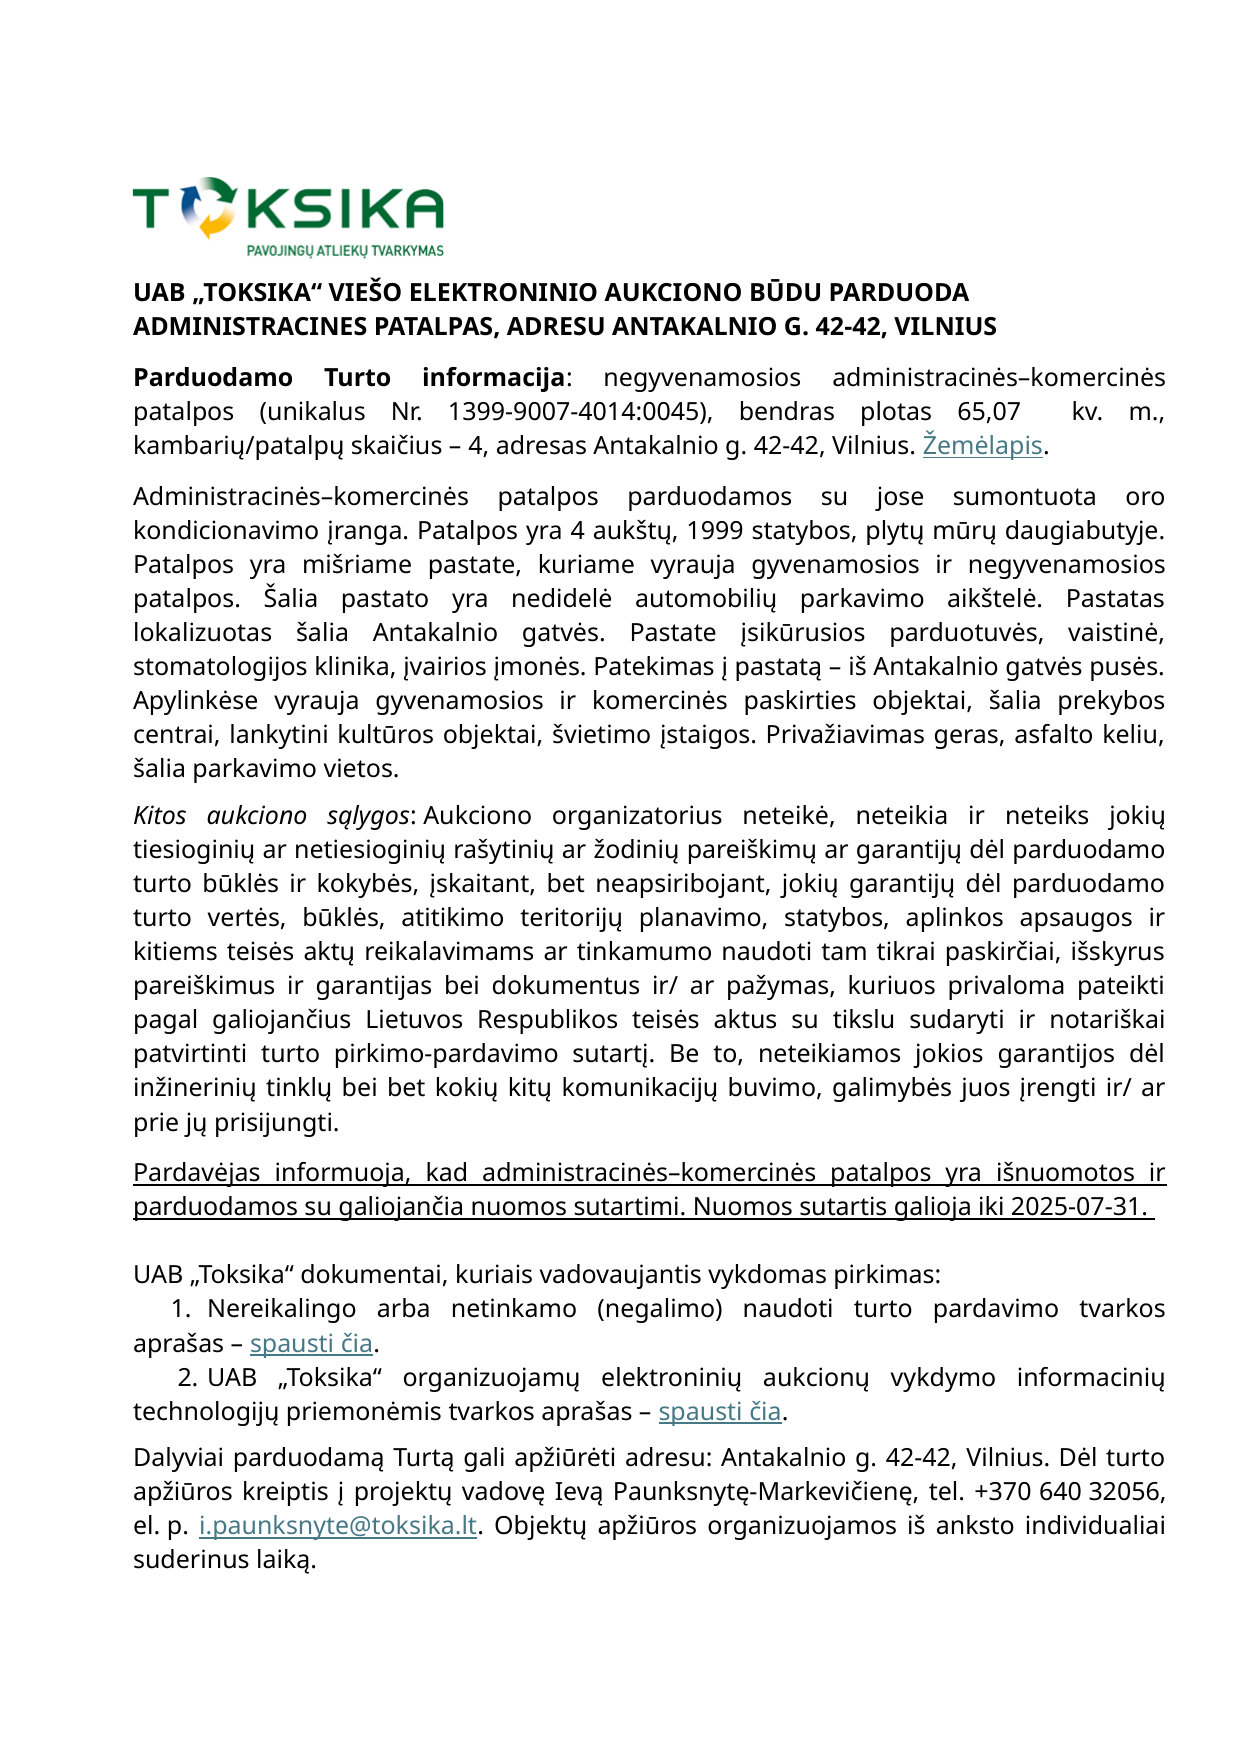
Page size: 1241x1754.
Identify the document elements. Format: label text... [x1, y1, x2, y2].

list Nereikalingo arba netinkamo (negalimo) naudoti turto pardavimo tvarkos aprašas – spausti čia. [133, 1291, 1167, 1359]
text Parduodamo Turto informacija: negyvenamosios administracinės–komercinės patalpos (unikalus Nr. 1399-9007-4014:0045), bendras plotas 65,07 kv. m., kambarių/patalpų skaičius – 4, adresas Antakalnio g. 42-42, Vilnius. Žemėlapis. [133, 360, 1167, 462]
text UAB „TOKSIKA“ VIEŠO ELEKTRONINIO AUKCIONO BŪDU PARDUODA ADMINISTRACINES PATALPAS, ADRESU ANTAKALNIO G. 42-42, VILNIUS [133, 275, 1167, 343]
text Pardavėjas informuoja, kad administracinės–komercinės patalpos yra išnuomotos ir parduodamos su galiojančia nuomos sutartimi. Nuomos sutartis galioja iki 2025-07-31. [133, 1186, 1167, 1223]
text Pardavėjas informuoja, kad administracinės–komercinės patalpos yra išnuomotos ir parduodamos su galiojančia nuomos sutartimi. Nuomos sutartis galioja iki 2025-07-31. [133, 1155, 1167, 1184]
text Kitos aukciono sąlygos: Aukciono organizatorius neteikė, neteikia ir neteiks jokių tiesioginių ar netiesioginių rašytinių ar žodinių pareiškimų ar garantijų dėl parduodamo turto būklės ir kokybės, įskaitant, bet neapsiribojant, jokių garantijų dėl parduodamo turto vertės, būklės, atitikimo teritorijų planavimo, statybos, aplinkos apsaugos ir kitiems teisės aktų reikalavimams ar tinkamumo naudoti tam tikrai paskirčiai, išskyrus pareiškimus ir garantijas bei dokumentus ir/ ar pažymas, kuriuos privaloma pateikti pagal galiojančius Lietuvos Respublikos teisės aktus su tikslu sudaryti ir notariškai patvirtinti turto pirkimo-pardavimo sutartį. Be to, neteikiamos jokios garantijos dėl inžinerinių tinklų bei bet kokių kitų komunikacijų buvimo, galimybės juos įrengti ir/ ar prie jų prisijungti. [133, 798, 1167, 1138]
picture [132, 177, 444, 259]
text Dalyviai parduodamą Turtą gali apžiūrėti adresu: Antakalnio g. 42-42, Vilnius. Dėl turto apžiūros kreiptis į projektų vadovę Ievą Paunksnytę-Markevičienę, tel. +370 640 32056, el. p. i.paunksnyte@toksika.lt. Objektų apžiūros organizuojamos iš anksto individualiai suderinus laiką. [133, 1440, 1167, 1576]
text UAB „Toksika“ dokumentai, kuriais vadovaujantis vykdomas pirkimas: [133, 1257, 1167, 1291]
list UAB „Toksika“ organizuojamų elektroninių aukcionų vykdymo informacinių technologijų priemonėmis tvarkos aprašas – spausti čia. [133, 1359, 1167, 1427]
text Administracinės–komercinės patalpos parduodamos su jose sumontuota oro kondicionavimo įranga. Patalpos yra 4 aukštų, 1999 statybos, plytų mūrų daugiabutyje. Patalpos yra mišriame pastate, kuriame vyrauja gyvenamosios ir negyvenamosios patalpos. Šalia pastato yra nedidelė automobilių parkavimo aikštelė. Pastatas lokalizuotas šalia Antakalnio gatvės. Pastate įsikūrusios parduotuvės, vaistinė, stomatologijos klinika, įvairios įmonės. Patekimas į pastatą – iš Antakalnio gatvės pusės. Apylinkėse vyrauja gyvenamosios ir komercinės paskirties objektai, šalia prekybos centrai, lankytini kultūros objektai, švietimo įstaigos. Privažiavimas geras, asfalto keliu, šalia parkavimo vietos. [133, 478, 1167, 785]
